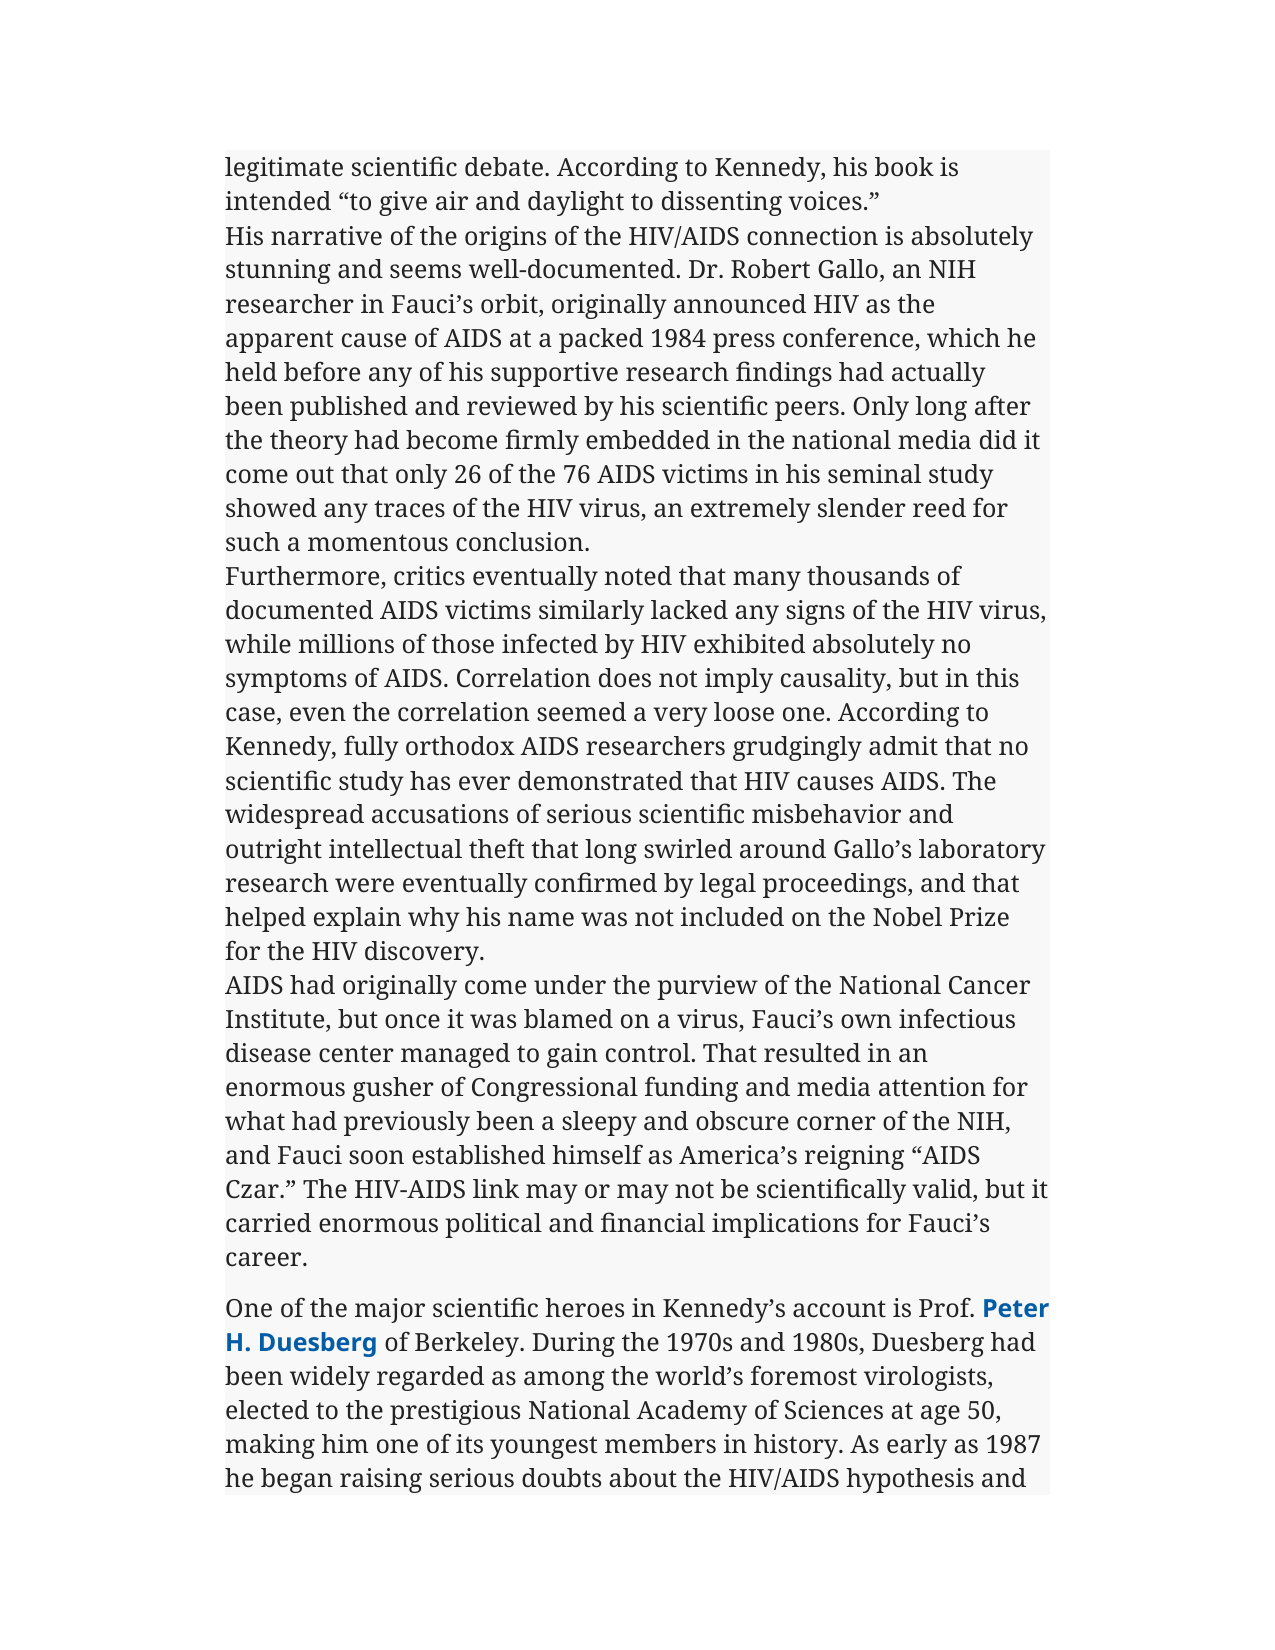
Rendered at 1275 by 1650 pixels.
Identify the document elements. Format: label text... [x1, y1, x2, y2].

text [225, 1291, 1050, 1495]
text His narrative of the origins of the HIV/AIDS connection is absolutely stunning and seems well-documented. Dr. Robert Gallo, an NIH researcher in Fauci’s orbit, originally announced HIV as the apparent cause of AIDS at a packed 1984 press conference, which he held before any of his supportive research findings had actually been published and reviewed by his scientific peers. Only long after the theory had become firmly embedded in the national media did it come out that only 26 of the 76 AIDS victims in his seminal study showed any traces of the HIV virus, an extremely slender reed for such a momentous conclusion. [225, 218, 1050, 559]
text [225, 150, 1050, 218]
text Furthermore, critics eventually noted that many thousands of documented AIDS victims similarly lacked any signs of the HIV virus, while millions of those infected by HIV exhibited absolutely no symptoms of AIDS. Correlation does not imply causality, but in this case, even the correlation seemed a very loose one. According to Kennedy, fully orthodox AIDS researchers grudgingly admit that no scientific study has ever demonstrated that HIV causes AIDS. The widespread accusations of serious scientific misbehavior and outright intellectual theft that long swirled around Gallo’s laboratory research were eventually confirmed by legal proceedings, and that helped explain why his name was not included on the Nobel Prize for the HIV discovery. [225, 559, 1050, 967]
text AIDS had originally come under the purview of the National Cancer Institute, but once it was blamed on a virus, Fauci’s own infectious disease center managed to gain control. That resulted in an enormous gusher of Congressional funding and media attention for what had previously been a sleepy and obscure corner of the NIH, and Fauci soon established himself as America’s reigning “AIDS Czar.” The HIV-AIDS link may or may not be scientifically valid, but it carried enormous political and financial implications for Fauci’s career. [225, 967, 1050, 1274]
